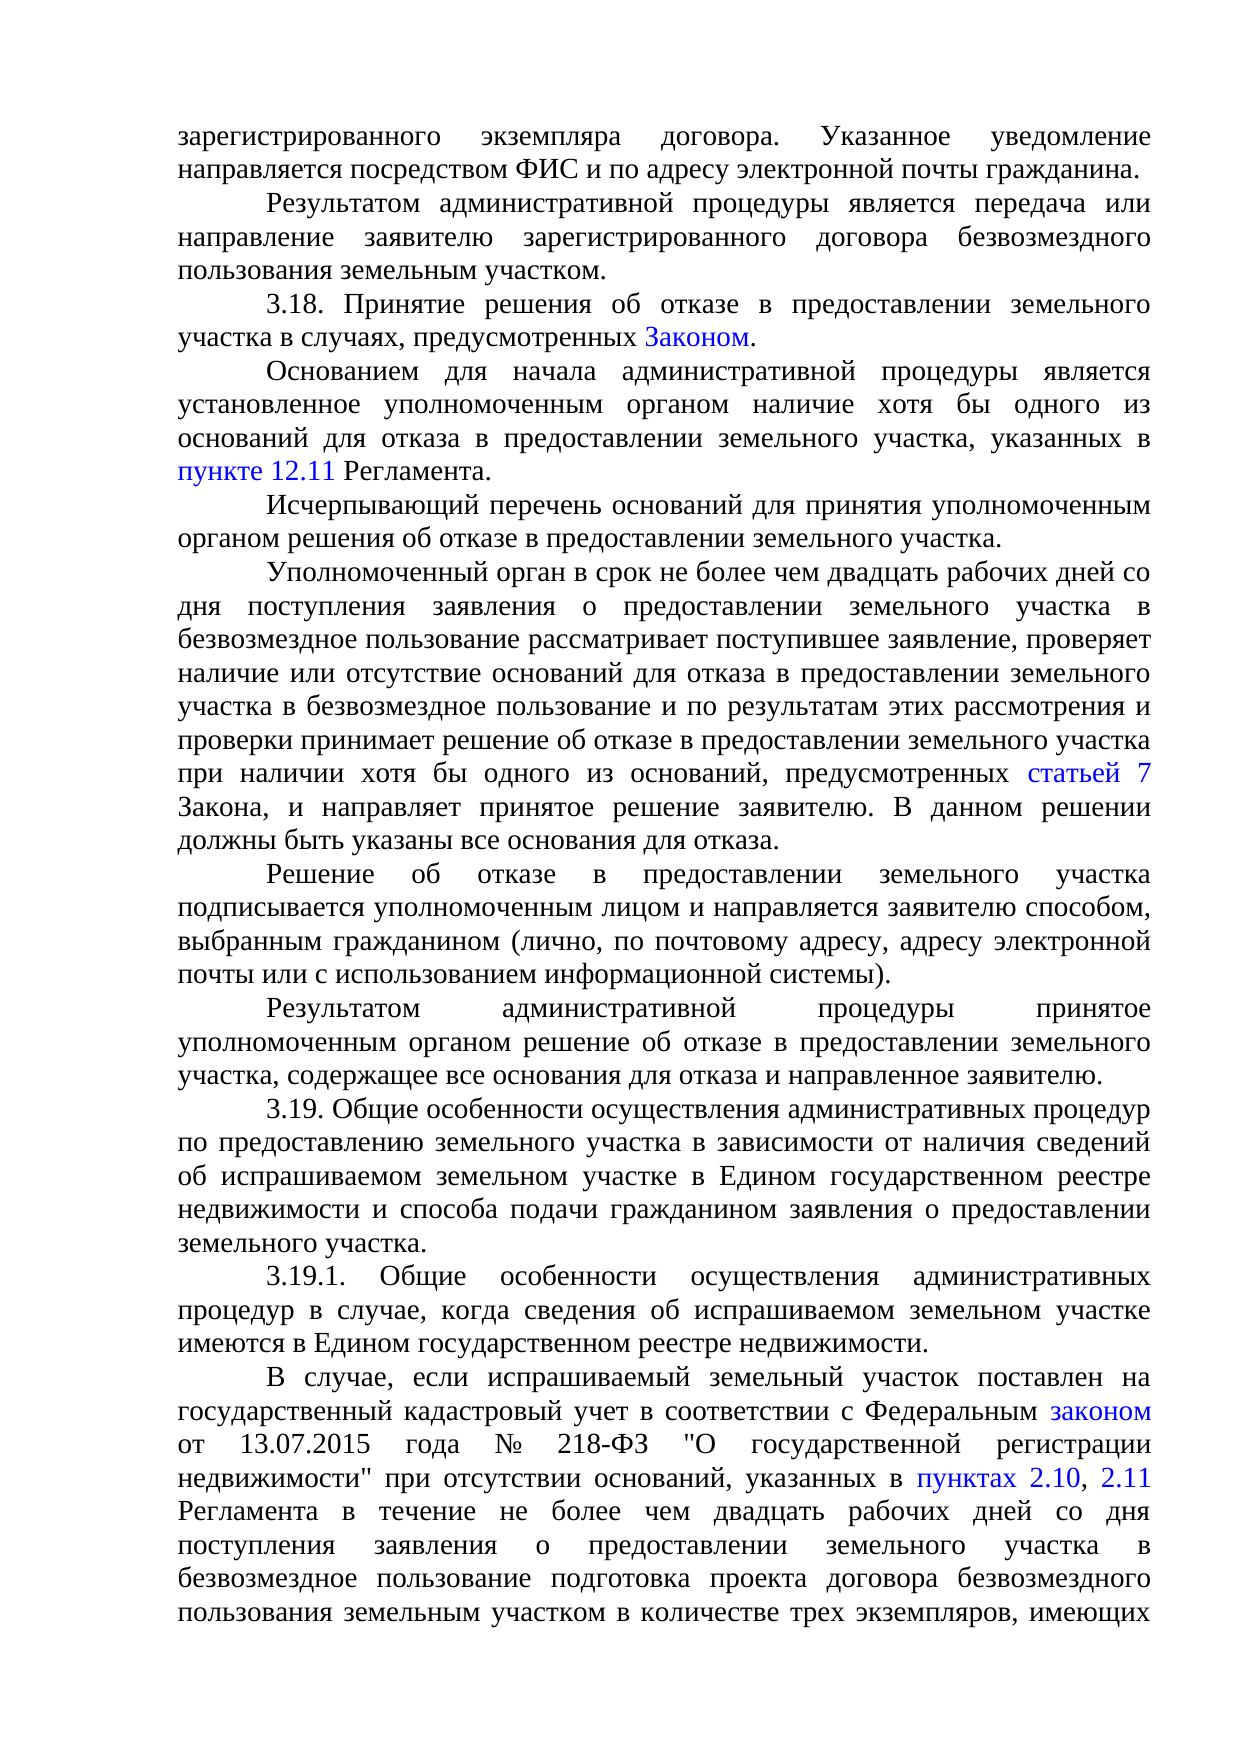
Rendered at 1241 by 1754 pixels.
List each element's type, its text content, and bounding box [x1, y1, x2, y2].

text Исчерпывающий перечень оснований для принятия уполномоченным органом решения об отказе в предоставлении земельного участка. [177, 487, 1152, 554]
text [177, 1359, 1152, 1627]
text Результатом административной процедуры является передача или направление заявителю зарегистрированного договора безвозмездного пользования земельным участком. [177, 185, 1152, 286]
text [177, 118, 1152, 185]
text 3.18. Принятие решения об отказе в предоставлении земельного участка в случаях, предусмотренных Законом. [177, 286, 1152, 353]
text Результатом административной процедуры принятое уполномоченным органом решение об отказе в предоставлении земельного участка, содержащее все основания для отказа и направленное заявителю. [177, 990, 1152, 1091]
text Основанием для начала административной процедуры является установленное уполномоченным органом наличие хотя бы одного из оснований для отказа в предоставлении земельного участка, указанных в пункте 12.11 Регламента. [177, 353, 1152, 487]
text 3.19.1. Общие особенности осуществления административных процедур в случае, когда сведения об испрашиваемом земельном участке имеются в Едином государственном реестре недвижимости. [177, 1258, 1152, 1359]
text 3.19. Общие особенности осуществления административных процедур по предоставлению земельного участка в зависимости от наличия сведений об испрашиваемом земельном участке в Едином государственном реестре недвижимости и способа подачи гражданином заявления о предоставлении земельного участка. [177, 1091, 1152, 1258]
text Решение об отказе в предоставлении земельного участка подписывается уполномоченным лицом и направляется заявителю способом, выбранным гражданином (лично, по почтовому адресу, адресу электронной почты или с использованием информационной системы). [177, 856, 1152, 990]
text Уполномоченный орган в срок не более чем двадцать рабочих дней со дня поступления заявления о предоставлении земельного участка в безвозмездное пользование рассматривает поступившее заявление, проверяет наличие или отсутствие оснований для отказа в предоставлении земельного участка в безвозмездное пользование и по результатам этих рассмотрения и проверки принимает решение об отказе в предоставлении земельного участка при наличии хотя бы одного из оснований, предусмотренных статьей 7 Закона, и направляет принятое решение заявителю. В данном решении должны быть указаны все основания для отказа. [177, 554, 1152, 856]
